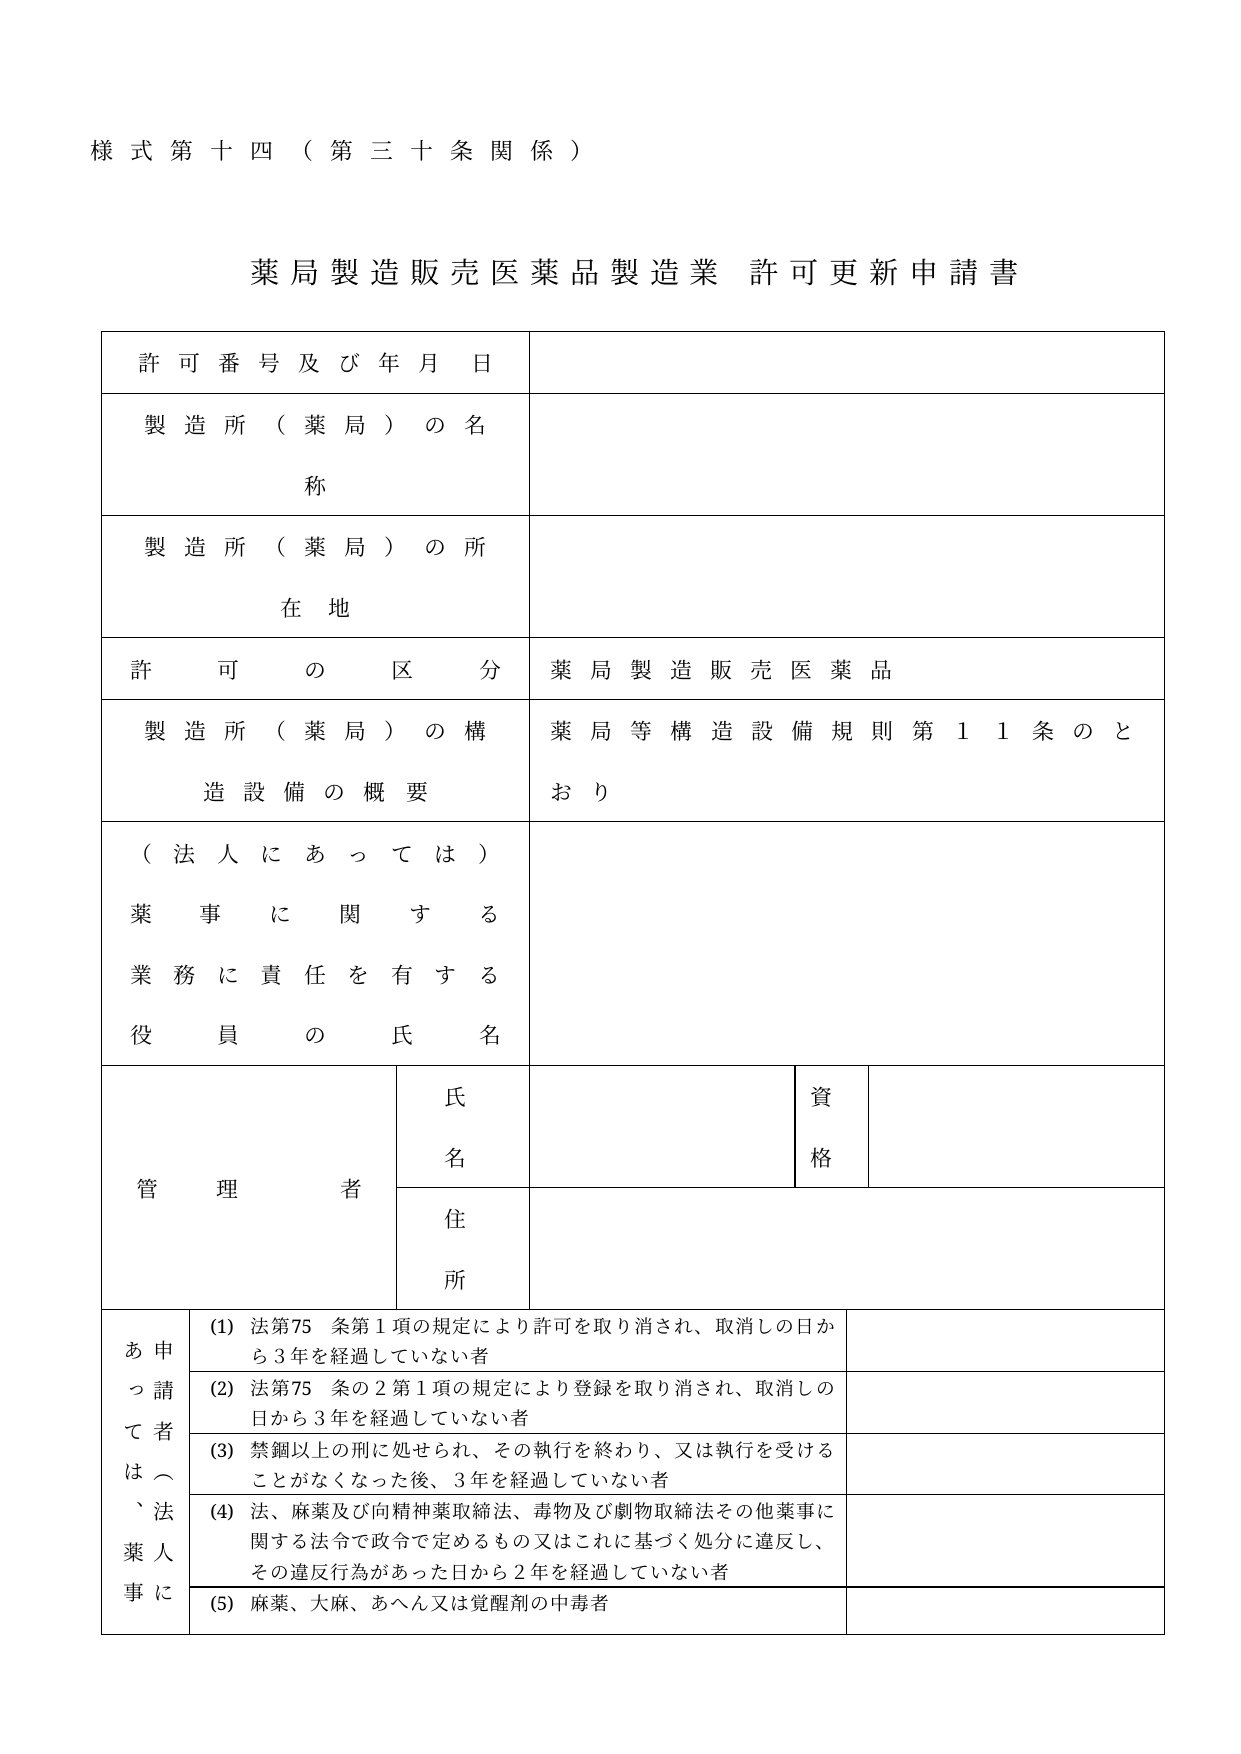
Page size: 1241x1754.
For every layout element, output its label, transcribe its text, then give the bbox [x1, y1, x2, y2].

table_cell 薬局製造販売医薬品 [530, 638, 1164, 699]
table_cell 許可の区分 [102, 638, 529, 699]
table_cell [847, 1372, 1164, 1433]
table_cell 製造所（薬局）の構造設備の概要 [102, 700, 529, 821]
table_cell 申請者（法人にあっては、薬事に関する業務に責任を有する役員を含む。）の欠格条項 [102, 1310, 189, 1634]
table_cell [847, 1495, 1164, 1586]
table_cell [847, 1310, 1164, 1371]
table_cell 資格 [796, 1066, 868, 1187]
table_cell (3) 禁錮以上の刑に処せられ、その執行を終わり、又は執行を受けることがなくなった後、３年を経過していない者 [190, 1434, 846, 1494]
table_cell (4) 法、麻薬及び向精神薬取締法、毒物及び劇物取締法その他薬事に関する法令で政令で定めるもの又はこれに基づく処分に違反し、その違反行為があった日から２年を経過していない者 [190, 1495, 846, 1586]
table_cell (2) 法第75条の２第１項の規定により登録を取り消され、取消しの日から３年を経過していない者 [190, 1372, 846, 1433]
table_cell (1) 法第75条第１項の規定により許可を取り消され、取消しの日から３年を経過していない者 [190, 1310, 846, 1371]
table_cell （法人にあっては）薬事に関する 業務に責任を有する役員の氏名 [102, 822, 529, 1065]
table_cell [530, 822, 1164, 1065]
table_cell (5) 麻薬、大麻、あへん又は覚醒剤の中毒者 [190, 1588, 846, 1634]
table_cell 薬局等構造設備規則第１１条のとおり [530, 700, 1164, 821]
table_cell [847, 1588, 1164, 1634]
table_cell [530, 394, 1164, 515]
table_cell [530, 1066, 794, 1187]
text 様式第十四（第三十条関係） [90, 119, 1150, 179]
table_cell 管理者 [102, 1066, 396, 1309]
table_cell [530, 1188, 1164, 1309]
table_header [530, 332, 1164, 393]
table_cell [869, 1066, 1164, 1187]
table_cell 製造所（薬局）の所在地 [102, 516, 529, 637]
text 薬局製造販売医薬品製造業 許可更新申請書 [90, 240, 1150, 301]
table_cell [530, 516, 1164, 637]
table_cell 氏 名 [397, 1066, 529, 1187]
table_cell 製造所（薬局）の名称 [102, 394, 529, 515]
table_cell 住 所 [397, 1188, 529, 1309]
table_cell [847, 1434, 1164, 1494]
table_header 許可番号及び年月日 [102, 332, 529, 393]
